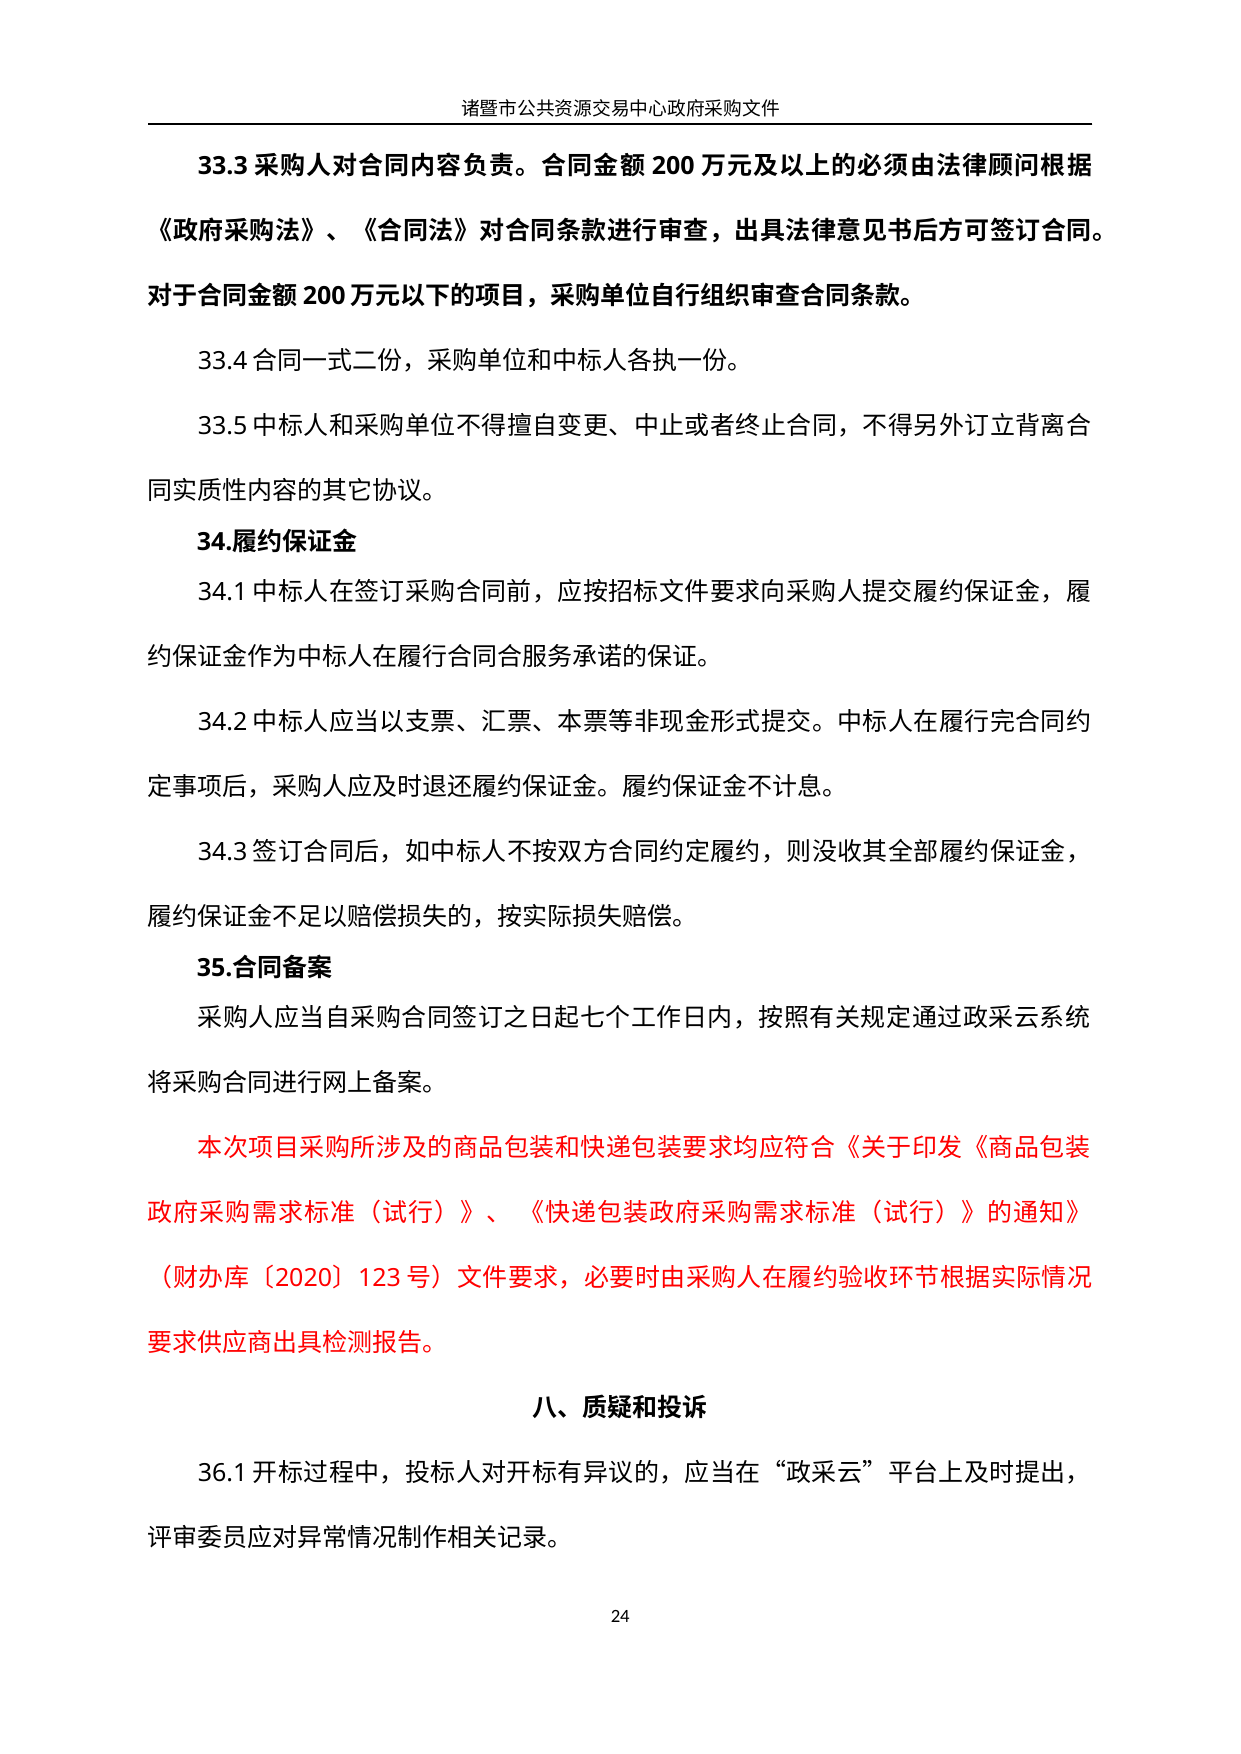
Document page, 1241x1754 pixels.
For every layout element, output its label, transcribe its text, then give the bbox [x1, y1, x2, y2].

text 35.合同备案 [148, 947, 1092, 983]
text 33.3采购人对合同内容负责。合同金额200万元及以上的必须由法律顾问根据《政府采购法》、《合同法》对合同条款进行审查，出具法律意见书后方可签订合同。对于合同金额200万元以下的项目，采购单位自行组织审查合同条款。 [148, 131, 1092, 326]
text 34.3签订合同后，如中标人不按双方合同约定履约，则没收其全部履约保证金，履约保证金不足以赔偿损失的，按实际损失赔偿。 [148, 817, 1092, 947]
text 本次项目采购所涉及的商品包装和快递包装要求均应符合《关于印发《商品包装政府采购需求标准（试行）》、 《快递包装政府采购需求标准（试行）》的通知》（财办库〔2020〕123号）文件要求，必要时由采购人在履约验收环节根据实际情况要求供应商出具检测报告。 [148, 1113, 1092, 1373]
text 34.履约保证金 [148, 521, 1092, 557]
text 34.1中标人在签订采购合同前，应按招标文件要求向采购人提交履约保证金，履约保证金作为中标人在履行合同合服务承诺的保证。 [148, 557, 1092, 687]
text 33.4合同一式二份，采购单位和中标人各执一份。 [148, 326, 1092, 391]
text 33.5中标人和采购单位不得擅自变更、中止或者终止合同，不得另外订立背离合同实质性内容的其它协议。 [148, 391, 1092, 521]
text 采购人应当自采购合同签订之日起七个工作日内，按照有关规定通过政采云系统将采购合同进行网上备案。 [148, 983, 1092, 1113]
text 36.1开标过程中，投标人对开标有异议的，应当在“政采云”平台上及时提出，评审委员应对异常情况制作相关记录。 [148, 1438, 1092, 1568]
text 34.2中标人应当以支票、汇票、本票等非现金形式提交。中标人在履行完合同约定事项后，采购人应及时退还履约保证金。履约保证金不计息。 [148, 687, 1092, 817]
text 八、质疑和投诉 [148, 1373, 1092, 1438]
